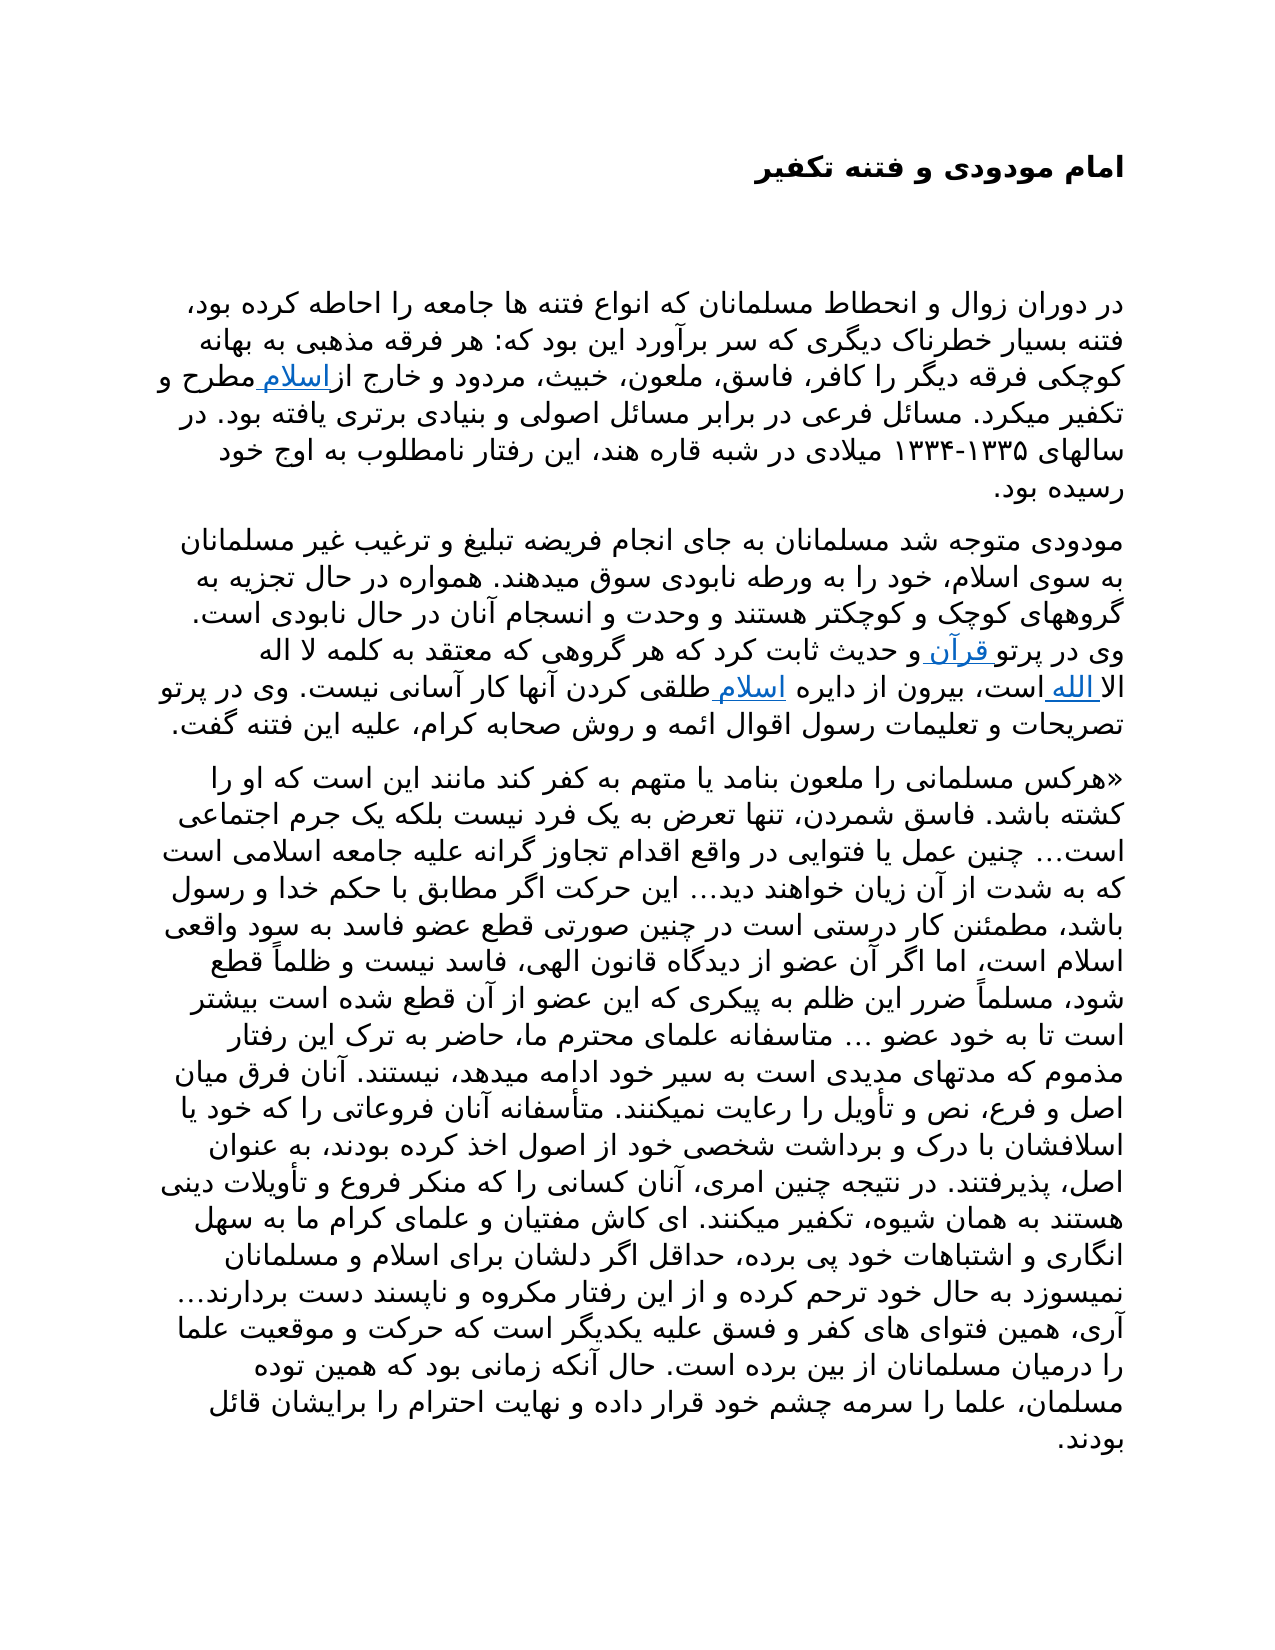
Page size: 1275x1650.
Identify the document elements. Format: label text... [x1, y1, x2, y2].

text در دوران زوال و انحطاط مسلمانان که انواع فتنه ها جامعه را احاطه کرده بود، فتنه بسیار خطرناک دیگری که سر برآورد این بود که: هر فرقه مذهبی به بهانه کوچکی فرقه دیگر را کافر، فاسق، ملعون، خبیث، مردود و خارج ازاسلام مطرح و تکفیر میکرد. مسائل فرعی در برابر مسائل اصولی و بنیادی برتری یافته بود. در سالهای ۱۳۳۵-۱۳۳۴ میلادی در شبه قاره هند، این رفتار نامطلوب به اوج خود رسیده بود. [150, 286, 1125, 504]
text امام مودودی و فتنه تکفیر [150, 150, 1125, 184]
text «هرکس مسلمانی را ملعون بنامد یا متهم به کفر کند مانند این است که او را کشته باشد. فاسق شمردن، تنها تعرض به یک فرد نیست بلکه یک جرم اجتماعی است… چنین عمل یا فتوایی در واقع اقدام تجاوز گرانه علیه جامعه اسلامی است که به شدت از آن زیان خواهند دید… این حرکت اگر مطابق با حکم خدا و رسول باشد، مطمئنن کار درستی است در چنین صورتی قطع عضو فاسد به سود واقعی اسلام است، اما اگر آن عضو از دیدگاه قانون الهی، فاسد نیست و ظلماً قطع شود، مسلماً ضرر این ظلم به پیکری که این عضو از آن قطع شده است بیشتر است تا به خود عضو … متاسفانه علمای محترم ما، حاضر به ترک این رفتار مذموم که مدتهای مدیدی است به سیر خود ادامه میدهد، نیستند. آنان فرق میان اصل و فرع، نص و تأویل را رعایت نمیکنند. متأسفانه آنان فروعاتی را که خود یا اسلافشان با درک و برداشت شخصی خود از اصول اخذ کرده بودند، به عنوان اصل، پذیرفتند. در نتیجه چنین امری، آنان کسانی را که منکر فروع و تأویلات دینی هستند به همان شیوه، تکفیر میکنند. ای کاش مفتیان و علمای کرام ما به سهل انگاری و اشتباهات خود پی برده، حداقل اگر دلشان برای اسلام و مسلمانان نمیسوزد به حال خود ترحم کرده و از این رفتار مکروه و ناپسند دست بردارند… آری، همین فتوای های کفر و فسق علیه یکدیگر است که حرکت و موقعیت علما را درمیان مسلمانان از بین برده است. حال آنکه زمانی بود که همین توده مسلمان، علما را سرمه چشم خود قرار داده و نهایت احترام را برایشان قائل بودند. [150, 761, 1125, 1456]
text مودودی متوجه شد مسلمانان به جای انجام فریضه تبلیغ و ترغیب غیر مسلمانان به سوی اسلام، خود را به ورطه نابودی سوق میدهند. همواره در حال تجزیه به گروههای کوچک و کوچکتر هستند و وحدت و انسجام آنان در حال نابودی است. وی در پرتو قرآن و حدیث ثابت کرد که هر گروهی که معتقد به کلمه لا اله الا الله است، بیرون از دایره اسلام طلقی کردن آنها کار آسانی نیست. وی در پرتو تصریحات و تعلیمات رسول اقوال ائمه و روش صحابه کرام، علیه این فتنه گفت. [150, 523, 1125, 742]
